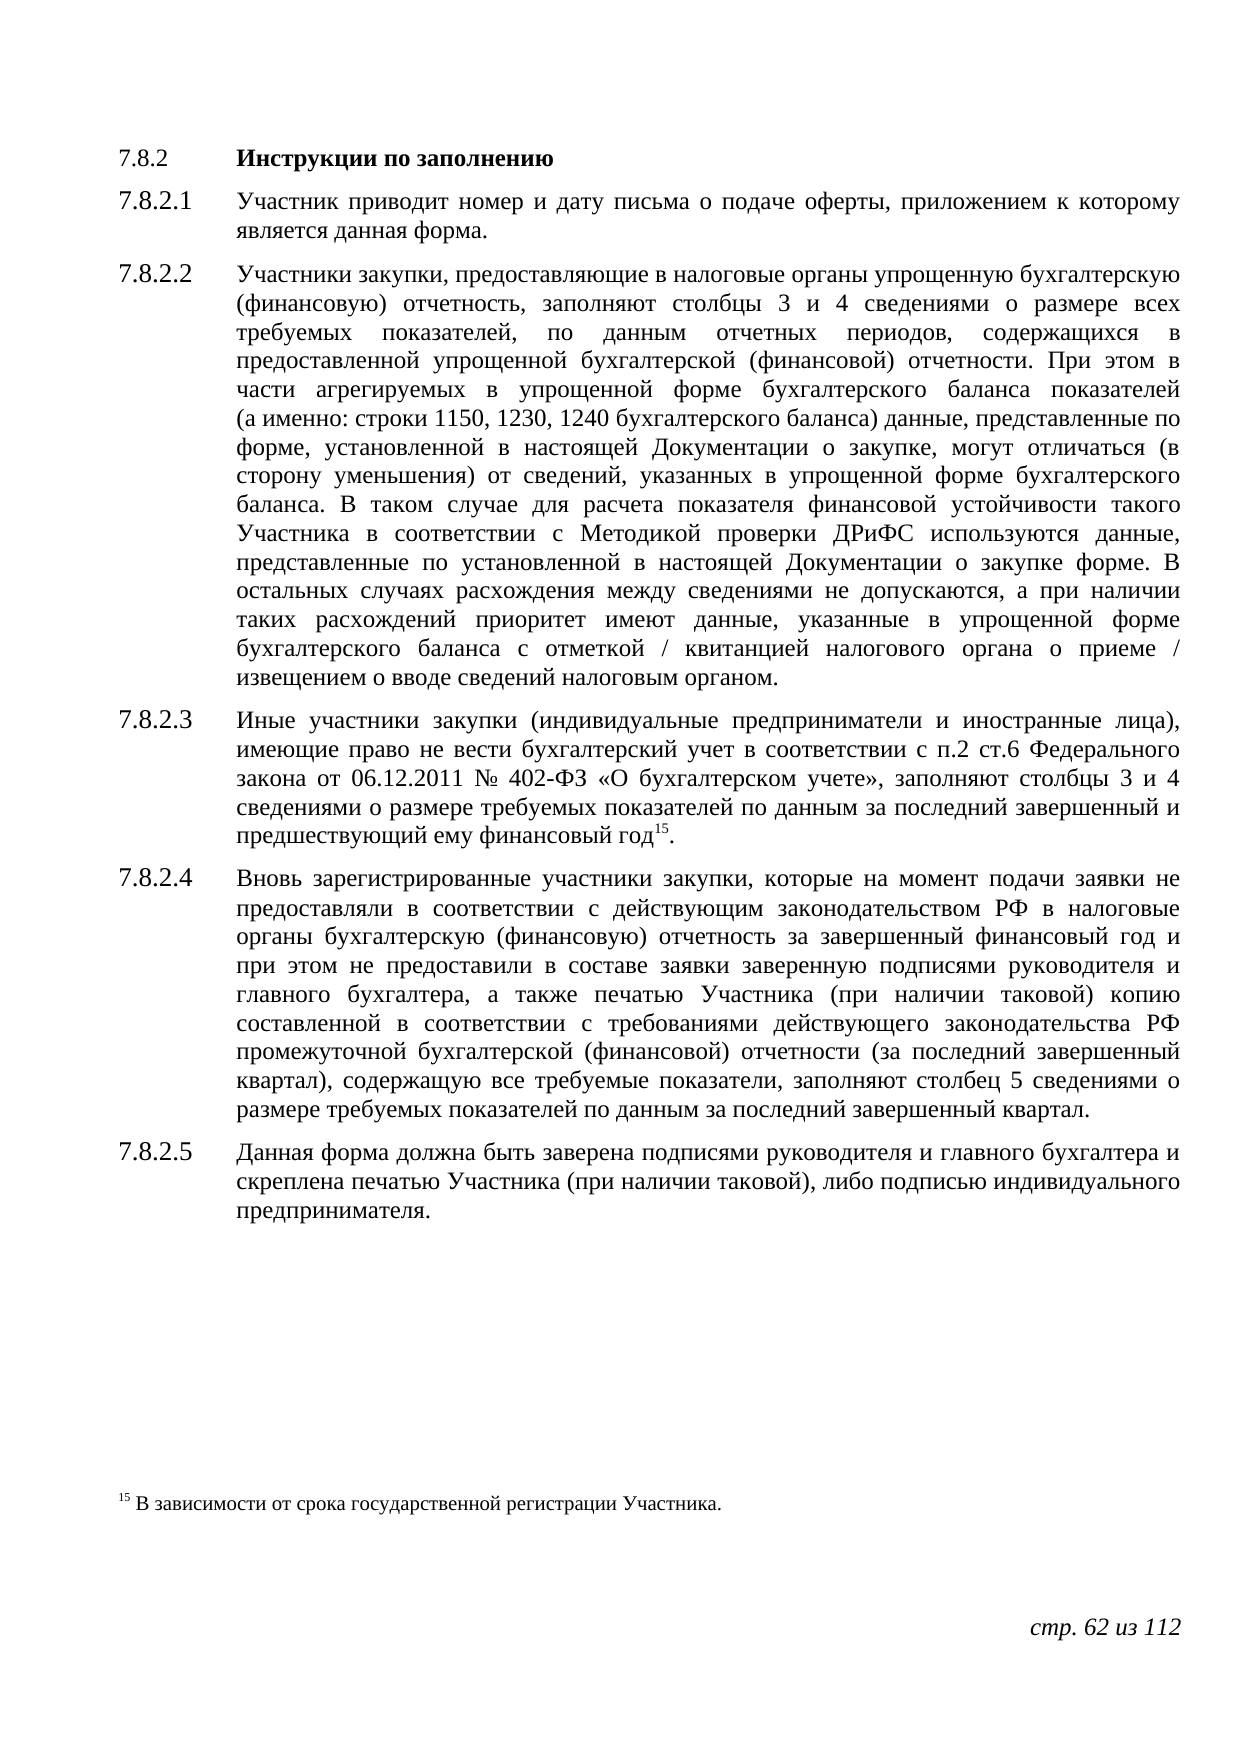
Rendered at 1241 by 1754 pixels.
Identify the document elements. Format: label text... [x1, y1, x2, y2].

text Инструкции по заполнению [118, 143, 1181, 172]
text Данная форма должна быть заверена подписями руководителя и главного бухгалтера и скреплена печатью Участника (при наличии таковой), либо подписью индивидуального предпринимателя. [118, 1135, 1181, 1224]
text Участники закупки, предоставляющие в налоговые органы упрощенную бухгалтерскую (финансовую) отчетность, заполняют столбцы 3 и 4 сведениями о размере всех требуемых показателей, по данным отчетных периодов, содержащихся в предоставленной упрощенной бухгалтерской (финансовой) отчетности. При этом в части агрегируемых в упрощенной форме бухгалтерского баланса показателей (а именно: строки 1150, 1230, 1240 бухгалтерского баланса) данные, представленные по форме, установленной в настоящей Документации о закупке, могут отличаться (в сторону уменьшения) от сведений, указанных в упрощенной форме бухгалтерского баланса. В таком случае для расчета показателя финансовой устойчивости такого Участника в соответствии с Методикой проверки ДРиФС используются данные, представленные по установленной в настоящей Документации о закупке форме. В остальных случаях расхождения между сведениями не допускаются, а при наличии таких расхождений приоритет имеют данные, указанные в упрощенной форме бухгалтерского баланса с отметкой / квитанцией налогового органа о приеме / извещением о вводе сведений налоговым органом. [118, 257, 1181, 690]
text Иные участники закупки (индивидуальные предприниматели и иностранные лица), имеющие право не вести бухгалтерский учет в соответствии с п.2 ст.6 Федерального закона от 06.12.2011 № 402-ФЗ «О бухгалтерском учете», заполняют столбцы 3 и 4 сведениями о размере требуемых показателей по данным за последний завершенный и предшествующий ему финансовый год. [118, 703, 1181, 849]
text Вновь зарегистрированные участники закупки, которые на момент подачи заявки не предоставляли в соответствии с действующим законодательством РФ в налоговые органы бухгалтерскую (финансовую) отчетность за завершенный финансовый год и при этом не предоставили в составе заявки заверенную подписями руководителя и главного бухгалтера, а также печатью Участника (при наличии таковой) копию составленной в соответствии с требованиями действующего законодательства РФ промежуточной бухгалтерской (финансовой) отчетности (за последний завершенный квартал), содержащую все требуемые показатели, заполняют столбец 5 сведениями о размере требуемых показателей по данным за последний завершенный квартал. [118, 862, 1181, 1123]
text Участник приводит номер и дату письма о подаче оферты, приложением к которому является данная форма. [118, 184, 1181, 244]
